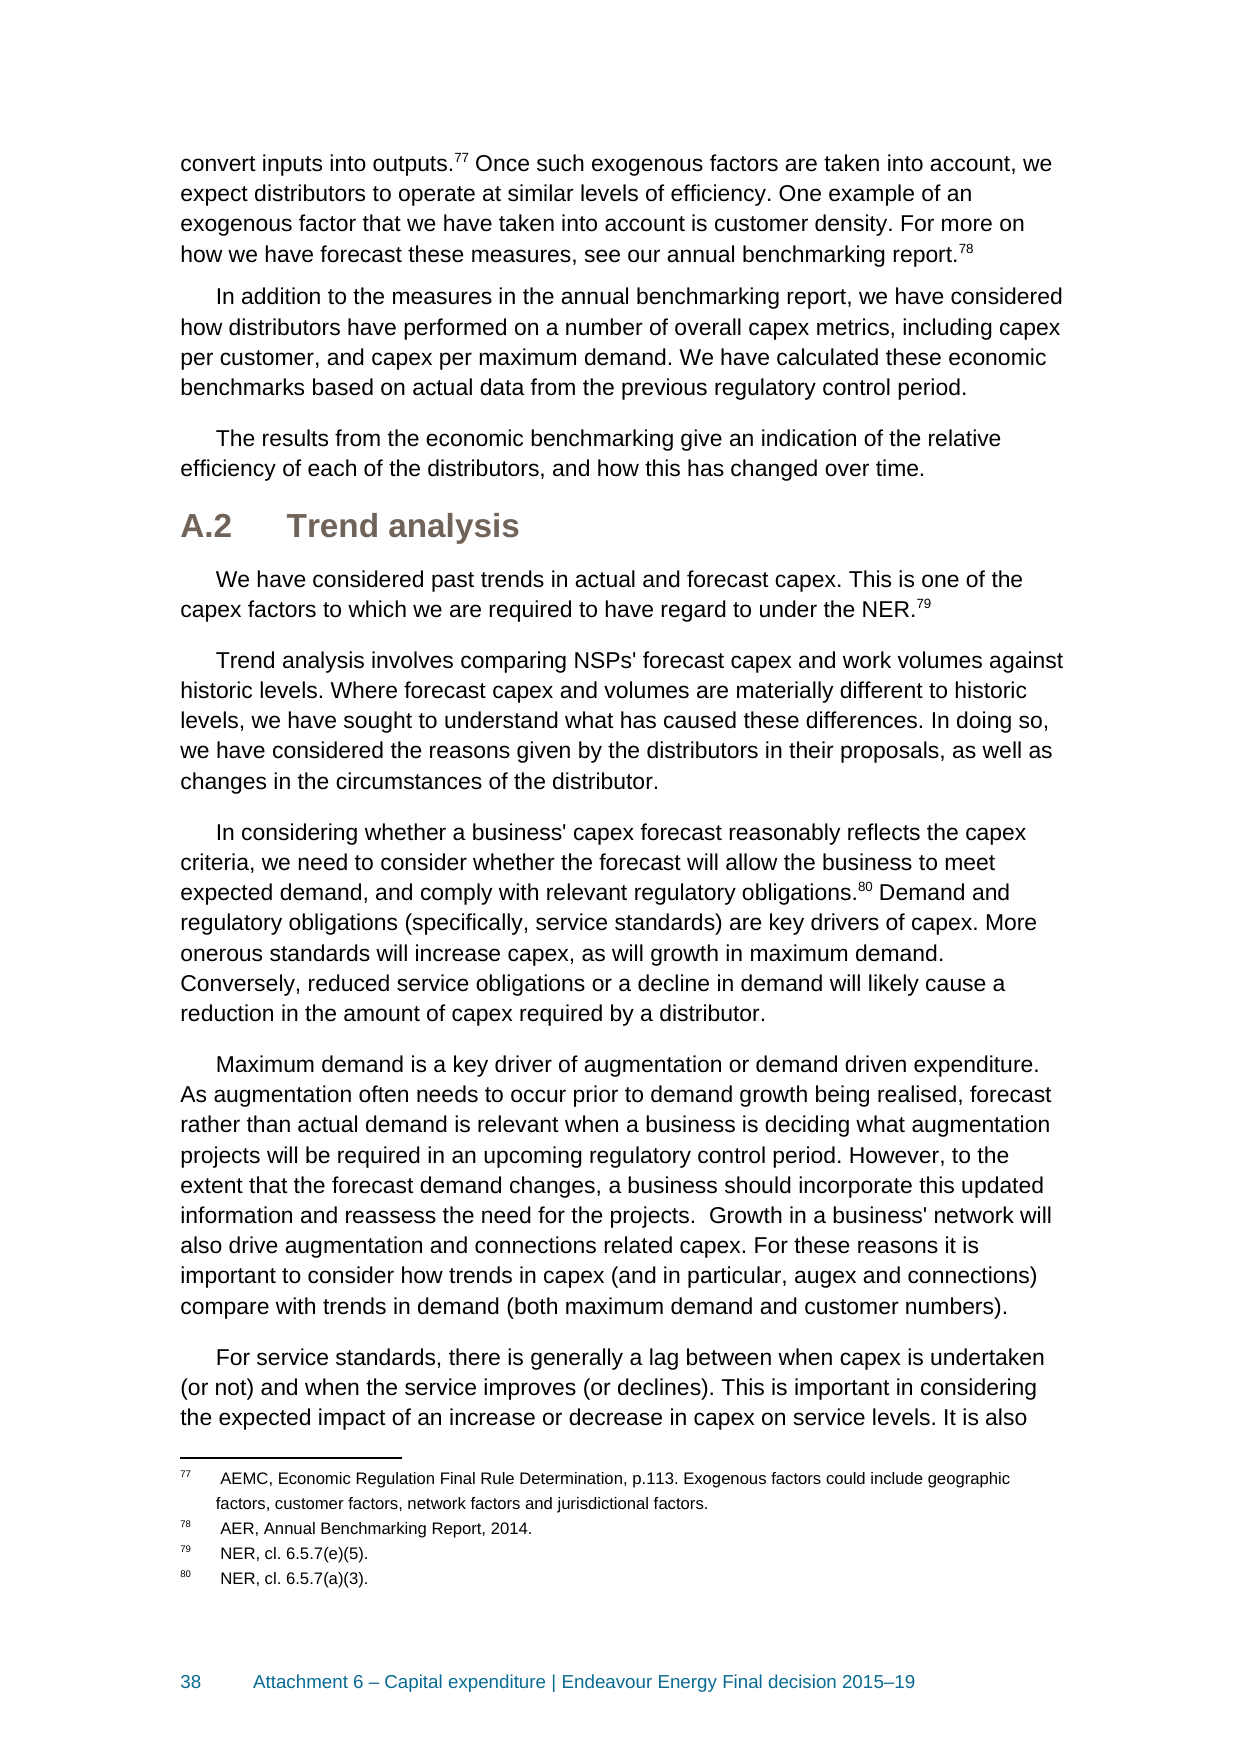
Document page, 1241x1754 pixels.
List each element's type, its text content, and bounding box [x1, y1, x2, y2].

list Maximum demand is a key driver of augmentation or demand driven expenditure. As augmentation often needs to occur prior to demand growth being realised, forecast rather than actual demand is relevant when a business is deciding what augmentation projects will be required in an upcoming regulatory control period. However, to the extent that the forecast demand changes, a business should incorporate this updated information and reassess the need for the projects. Growth in a business' network will also drive augmentation and connections related capex. For these reasons it is important to consider how trends in capex (and in particular, augex and connections) compare with trends in demand (both maximum demand and customer numbers). [180, 1051, 1063, 1319]
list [180, 150, 1063, 267]
picture [269, 1678, 273, 1688]
picture [563, 1675, 572, 1680]
list In addition to the measures in the annual benchmarking report, we have considered how distributors have performed on a number of overall capex metrics, including capex per customer, and capex per maximum demand. We have calculated these economic benchmarks based on actual data from the previous regulatory control period. [180, 283, 1063, 400]
picture [659, 1675, 668, 1680]
subtitle Trend analysis [180, 506, 1063, 545]
list The results from the economic benchmarking give an indication of the relative efficiency of each of the distributors, and how this has changed over time. [180, 425, 1063, 482]
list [180, 1344, 1063, 1430]
picture [296, 1674, 300, 1688]
list Trend analysis involves comparing NSPs' forecast capex and work volumes against historic levels. Where forecast capex and volumes are materially different to historic levels, we have sought to understand what has caused these differences. In doing so, we have considered the reasons given by the distributors in their proposals, as well as changes in the circumstances of the distributor. [180, 647, 1063, 794]
picture [738, 1678, 742, 1688]
list We have considered past trends in actual and forecast capex. This is one of the capex factors to which we are required to have regard to under the NER. [180, 566, 1063, 622]
list In considering whether a business' capex forecast reasonably reflects the capex criteria, we need to consider whether the forecast will allow the business to meet expected demand, and comply with relevant regulatory obligations. Demand and regulatory obligations (specifically, service standards) are key drivers of capex. More onerous standards will increase capex, as will growth in maximum demand. Conversely, reduced service obligations or a decline in demand will likely cause a reduction in the amount of capex required by a distributor. [180, 819, 1063, 1026]
